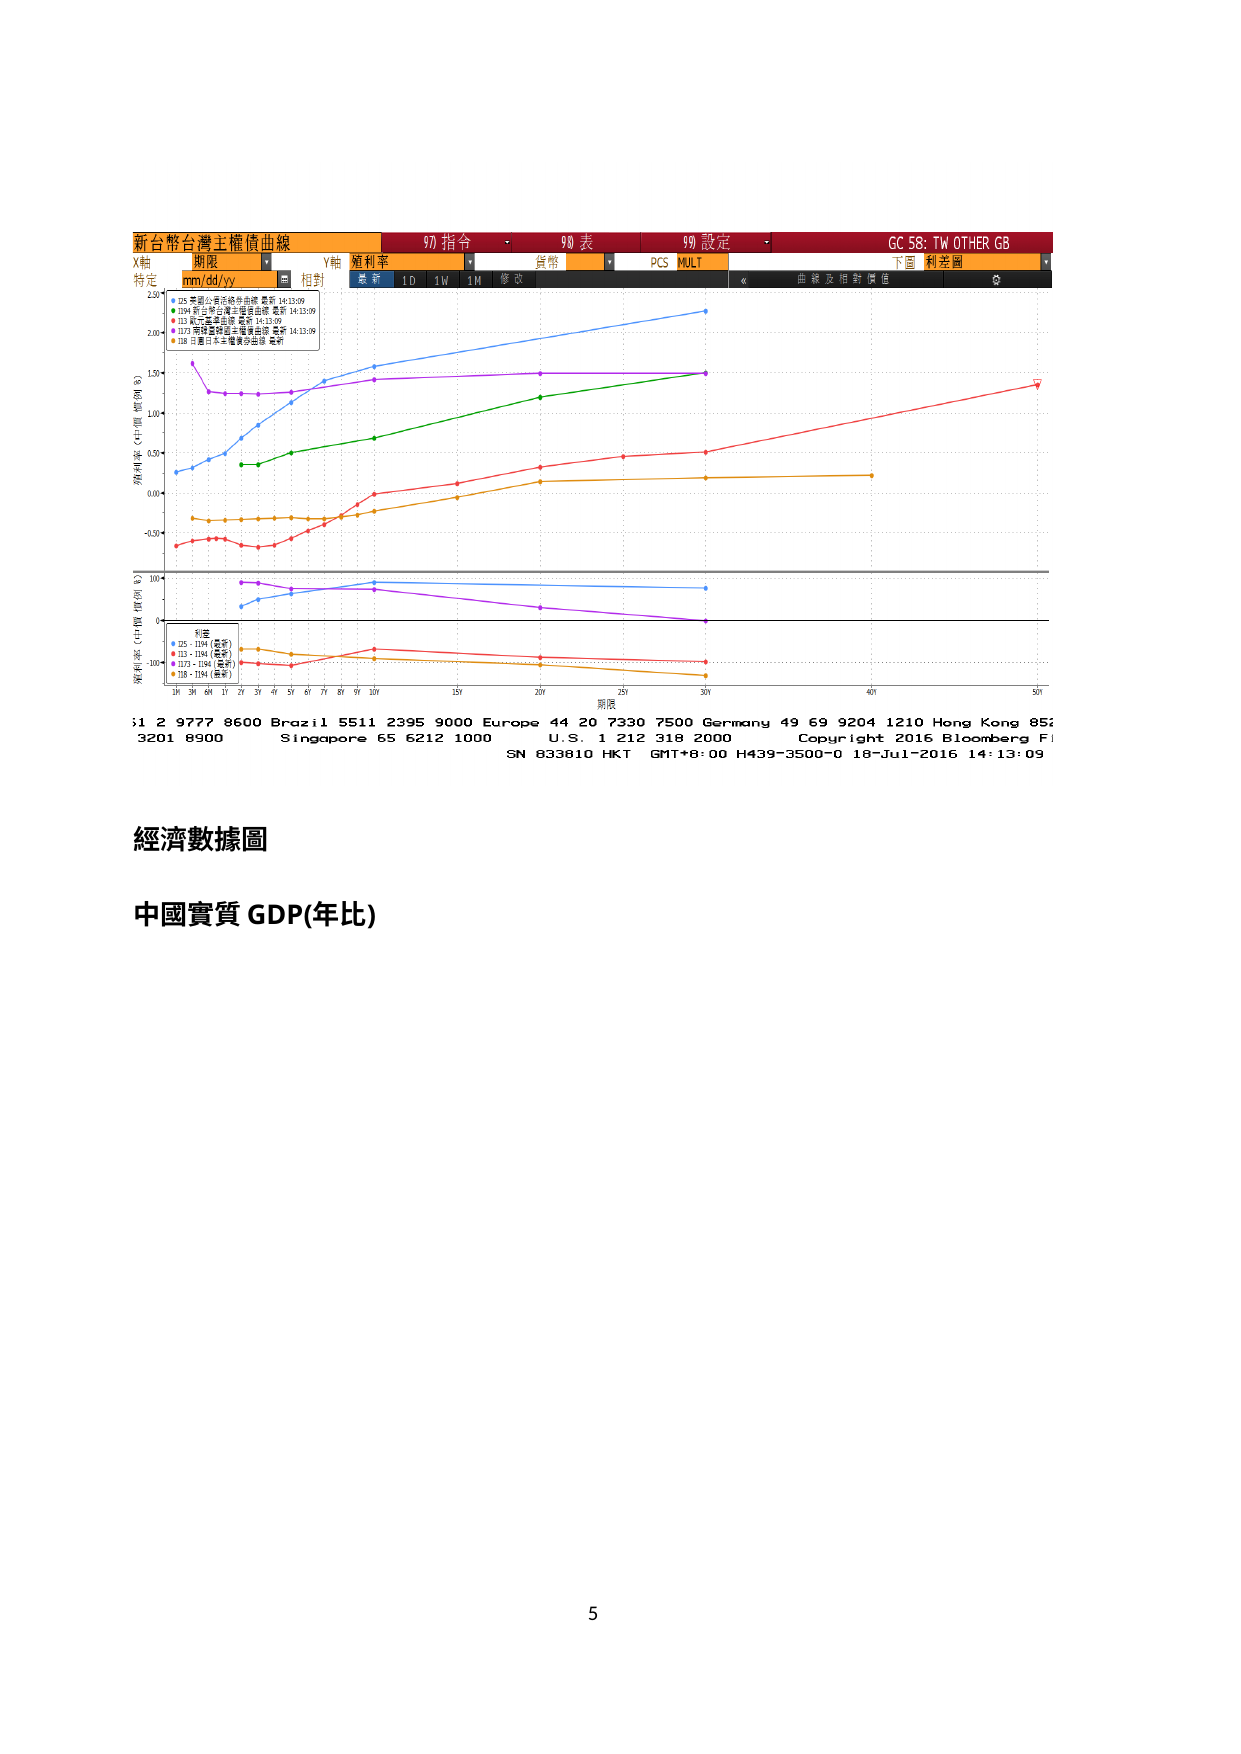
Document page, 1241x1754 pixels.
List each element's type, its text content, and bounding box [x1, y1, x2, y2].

picture [132, 162, 1053, 786]
text 經濟數據圖 [133, 800, 1053, 875]
text 中國實質GDP(年比) [133, 875, 1053, 950]
